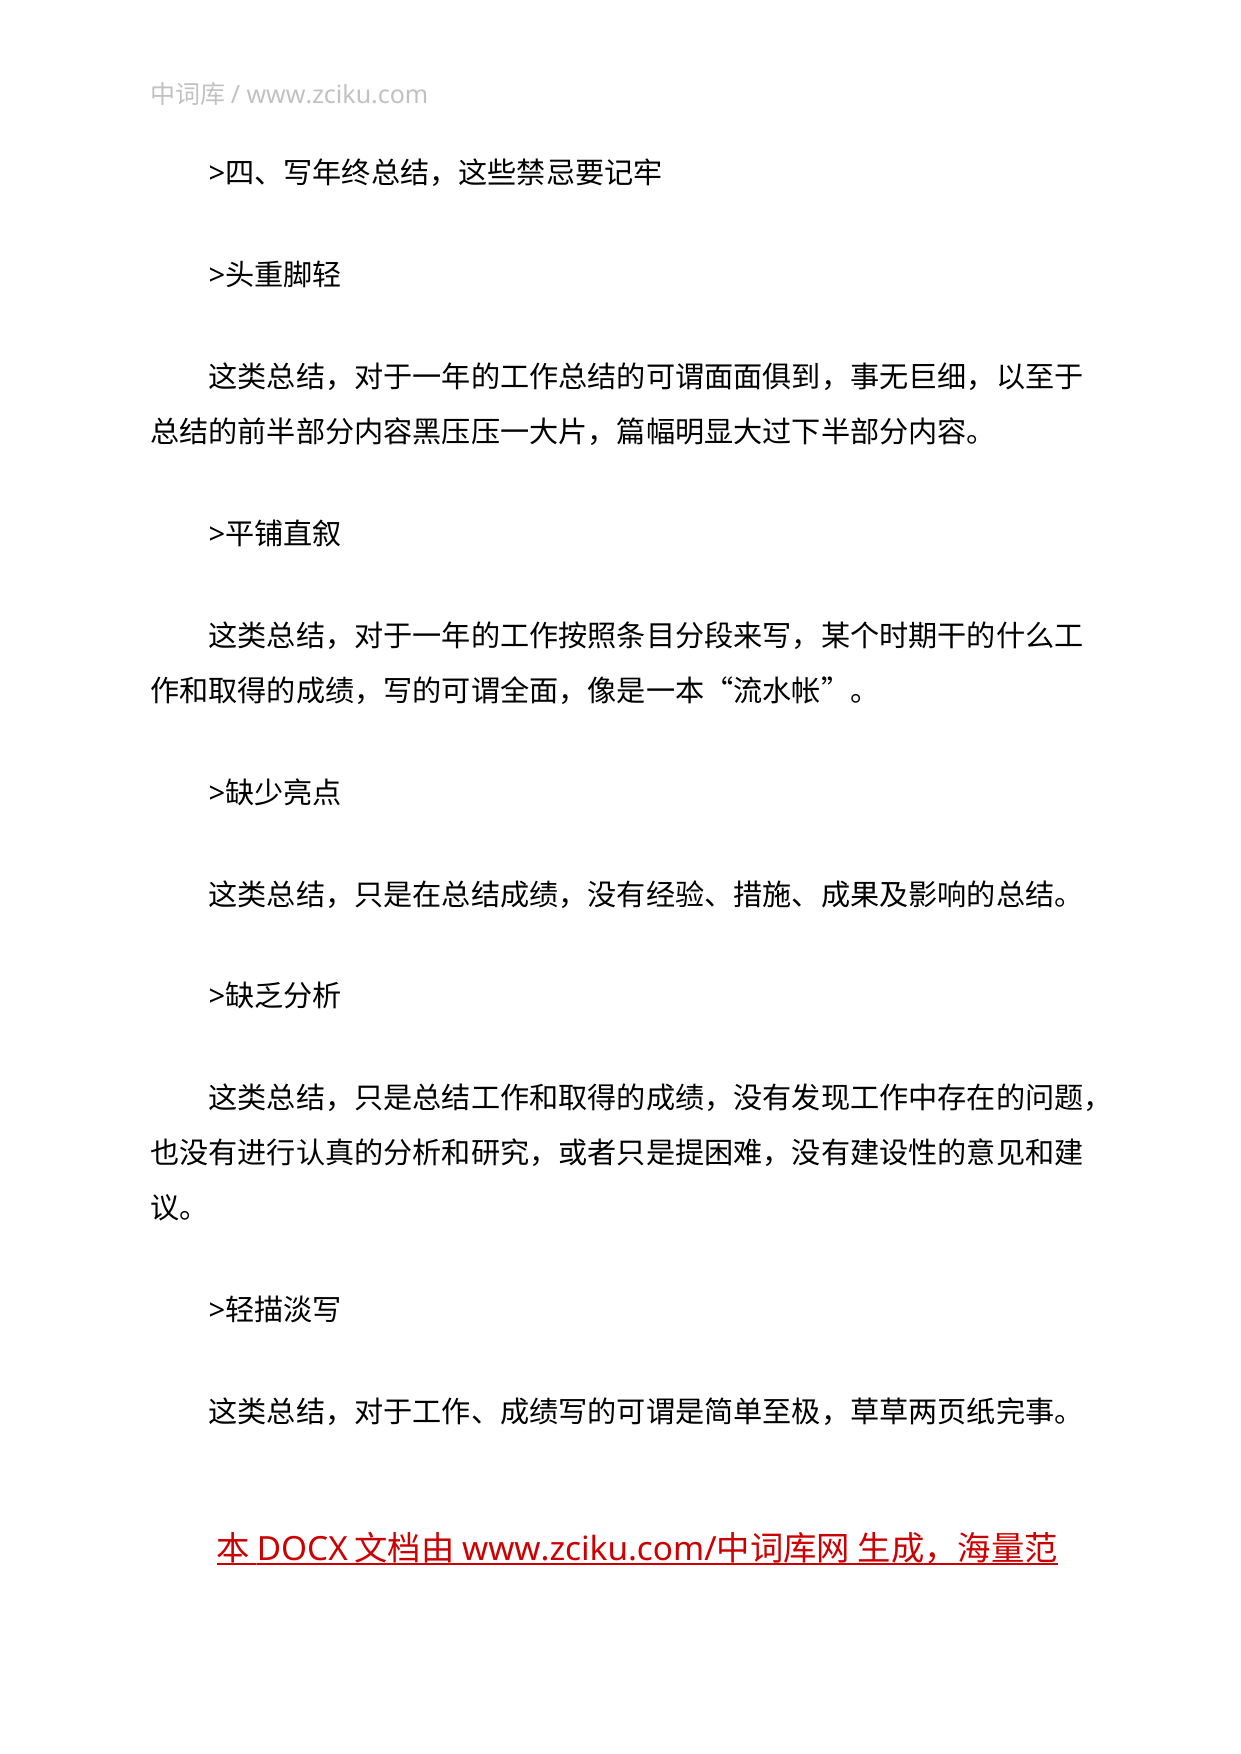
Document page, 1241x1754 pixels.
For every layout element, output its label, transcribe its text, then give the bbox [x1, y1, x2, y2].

text 这类总结，只是在总结成绩，没有经验、措施、成果及影响的总结。 [150, 871, 1090, 913]
text >缺少亮点 [150, 769, 1090, 812]
text >头重脚轻 [150, 252, 1090, 294]
text 这类总结，对于一年的工作总结的可谓面面俱到，事无巨细，以至于总结的前半部分内容黑压压一大片，篇幅明显大过下半部分内容。 [150, 354, 1090, 451]
text 这类总结，对于一年的工作按照条目分段来写，某个时期干的什么工作和取得的成绩，写的可谓全面，像是一本“流水帐”。 [150, 613, 1090, 710]
text 这类总结，只是总结工作和取得的成绩，没有发现工作中存在的问题，也没有进行认真的分析和研究，或者只是提困难，没有建设性的意见和建议。 [150, 1075, 1090, 1227]
text >缺乏分析 [150, 973, 1090, 1015]
text >四、写年终总结，这些禁忌要记牢 [150, 150, 1090, 192]
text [150, 1522, 1090, 1570]
text 这类总结，对于工作、成绩写的可谓是简单至极，草草两页纸完事。 [150, 1388, 1090, 1431]
text >轻描淡写 [150, 1287, 1090, 1329]
text >平铺直叙 [150, 511, 1090, 553]
